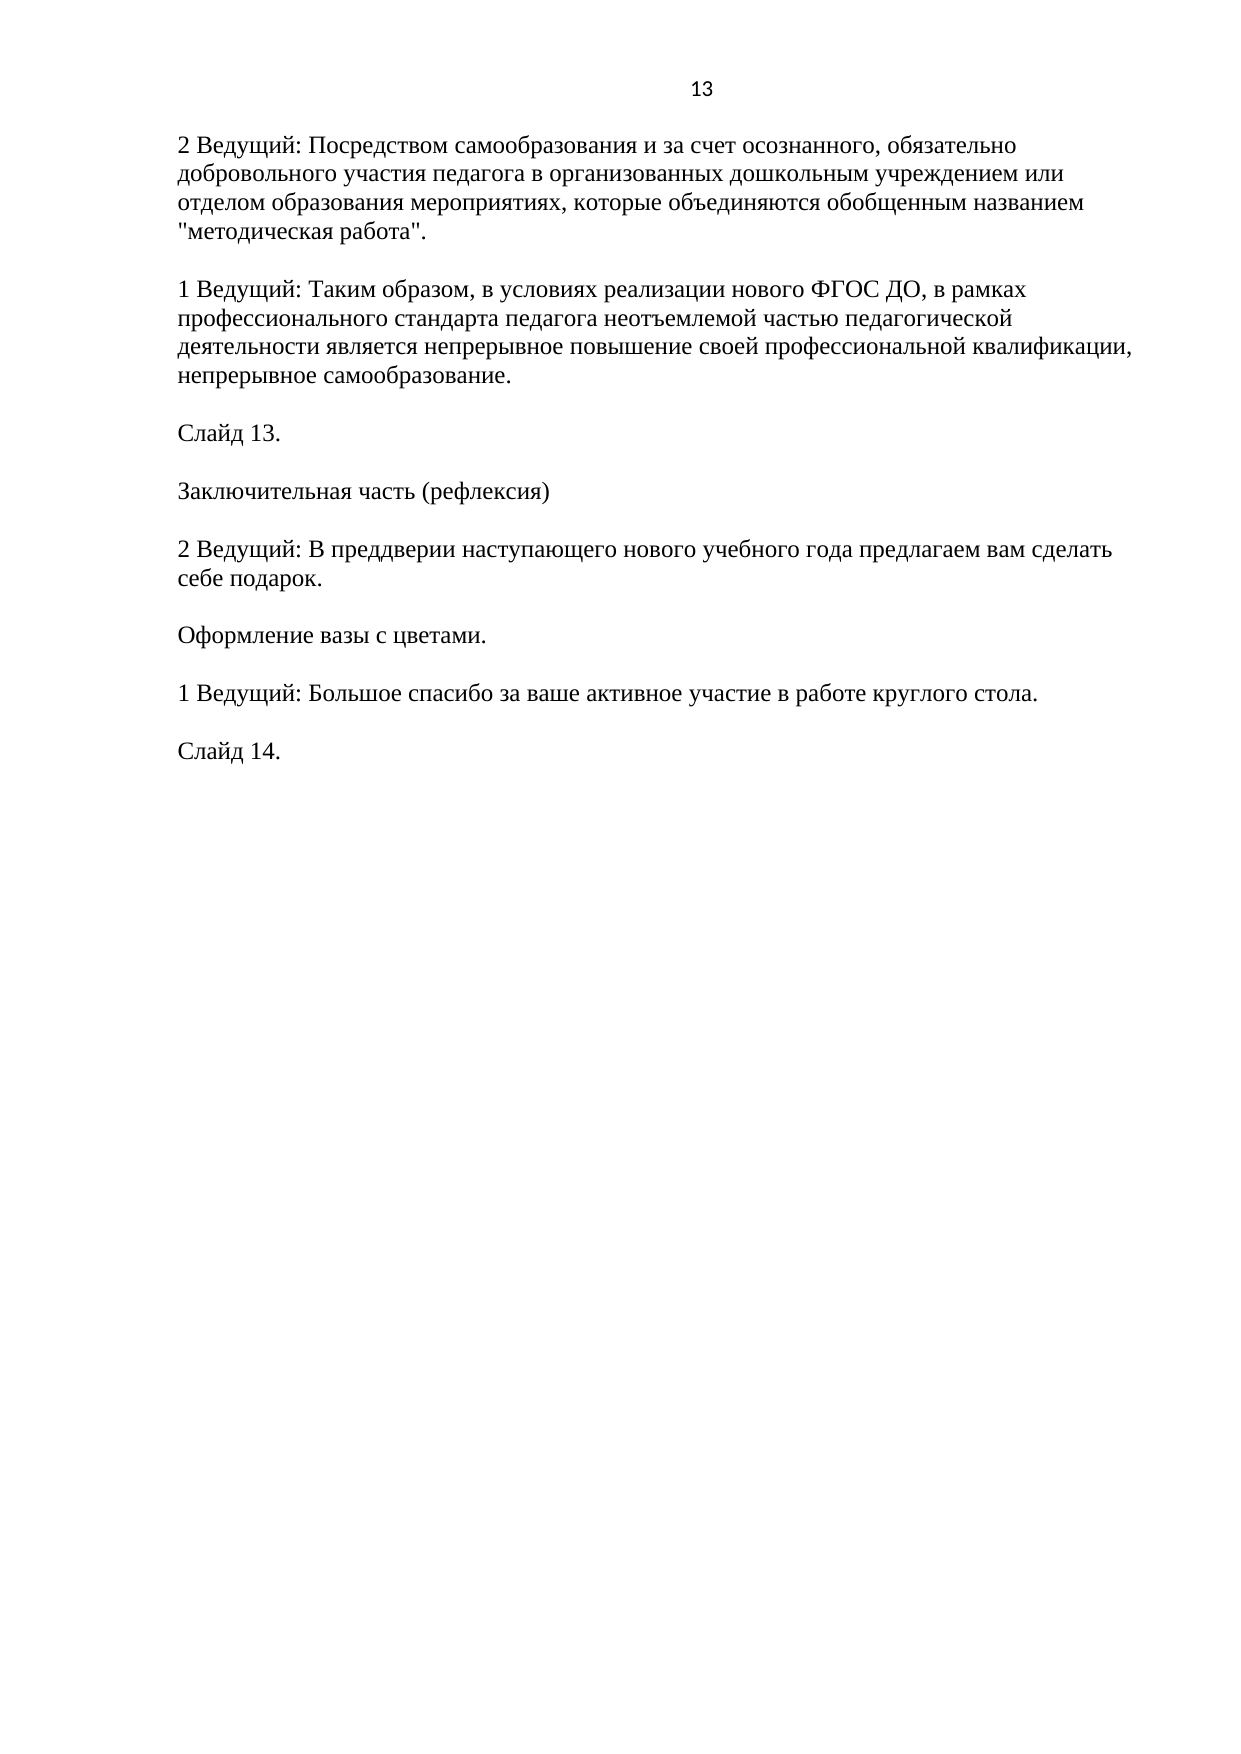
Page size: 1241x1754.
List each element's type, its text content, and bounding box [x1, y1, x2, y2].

text Заключительная часть (рефлексия) [177, 476, 1152, 505]
text 2 Ведущий: Посредством самообразования и за счет осознанного, обязательно добровольного участия педагога в организованных дошкольным учреждением или отделом образования мероприятиях, которые объединяются обобщенным названием "методическая работа". [177, 130, 1152, 245]
text Слайд 14. [177, 736, 1152, 765]
text Слайд 13. [177, 418, 1152, 447]
text Оформление вазы с цветами. [177, 621, 1152, 649]
text 2 Ведущий: В преддверии наступающего нового учебного года предлагаем вам сделать себе подарок. [177, 534, 1152, 591]
text 1 Ведущий: Большое спасибо за ваше активное участие в работе круглого стола. [177, 678, 1152, 707]
text 1 Ведущий: Таким образом, в условиях реализации нового ФГОС ДО, в рамках профессионального стандарта педагога неотъемлемой частью педагогической деятельности является непрерывное повышение своей профессиональной квалификации, непрерывное самообразование. [177, 274, 1152, 389]
